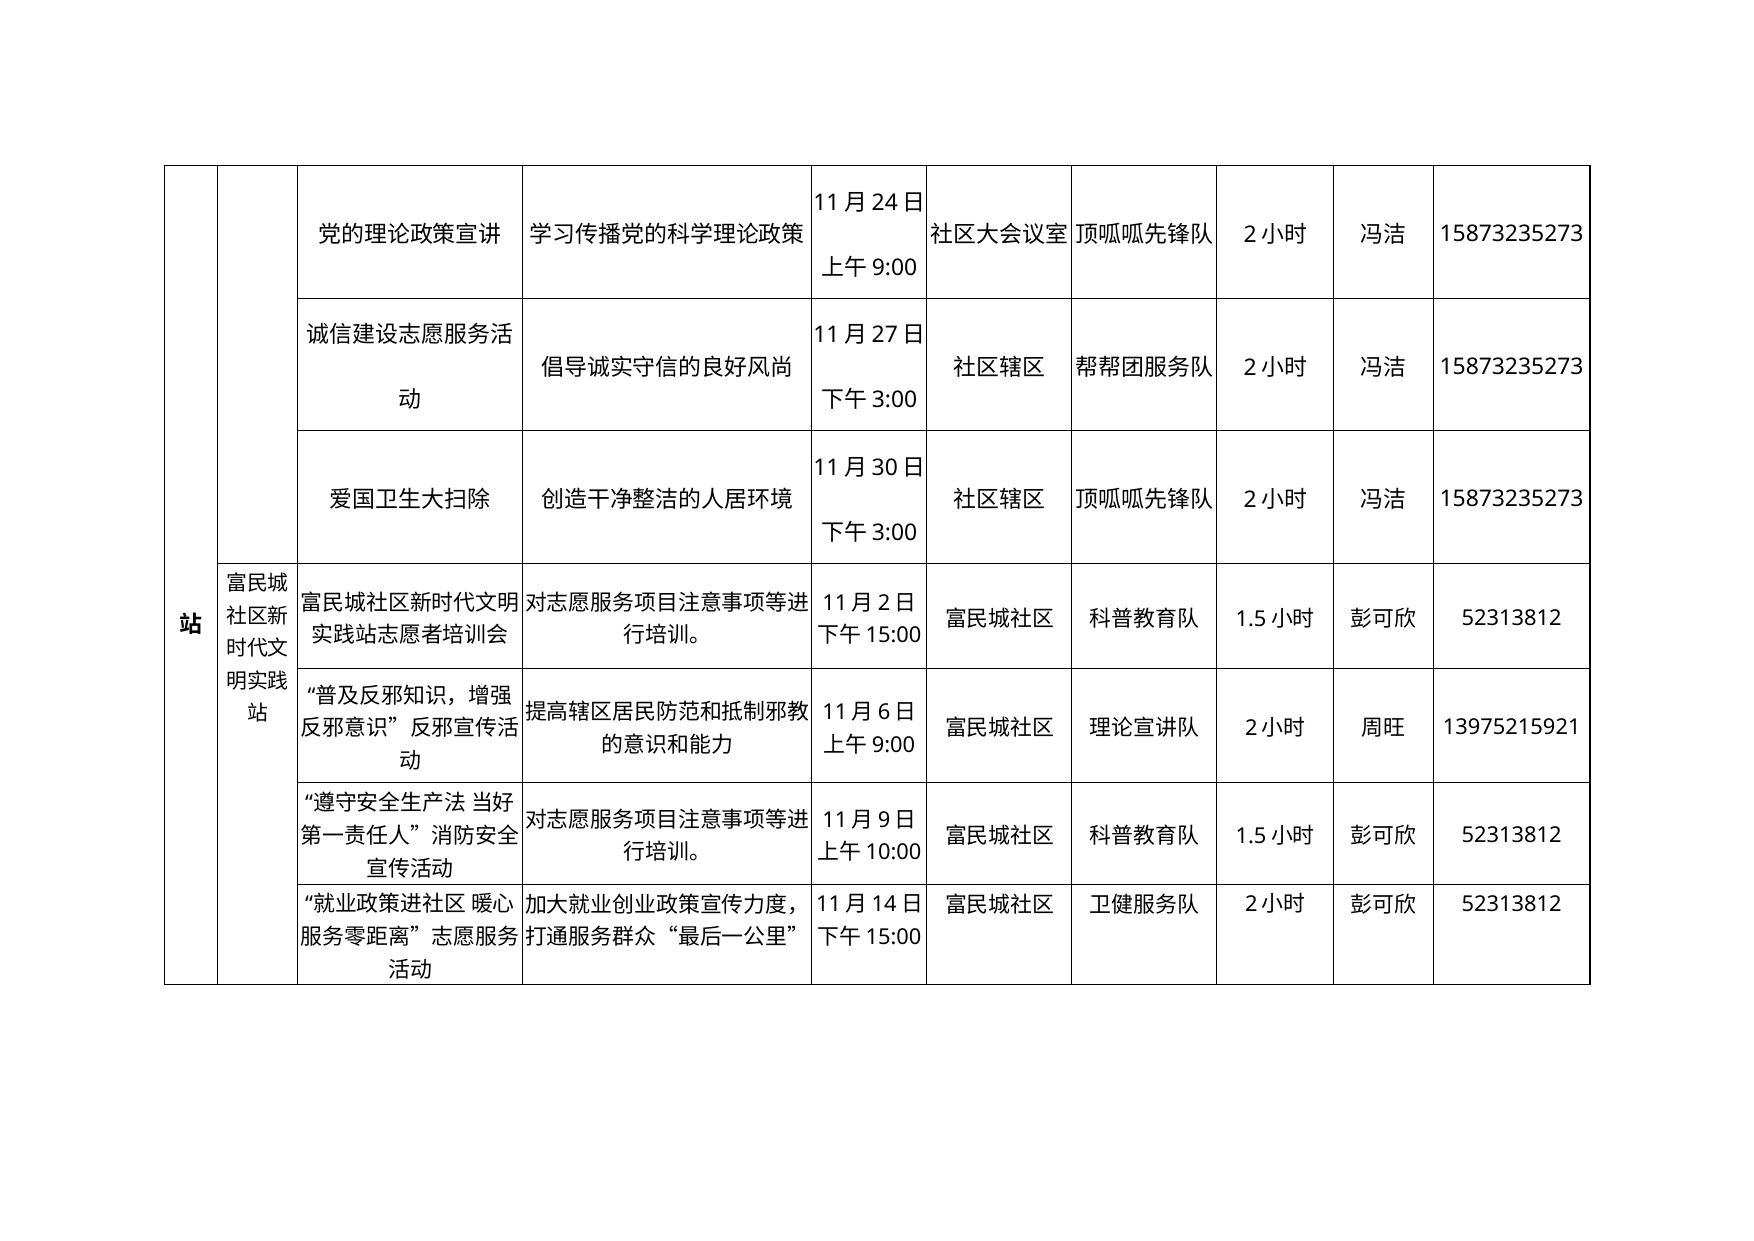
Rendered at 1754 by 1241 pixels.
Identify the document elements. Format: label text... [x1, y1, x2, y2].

table_cell 诚信建设志愿服务活动 [298, 299, 522, 430]
table_cell 11月9日 上午10:00 [812, 783, 926, 883]
table_cell 社区辖区 [927, 431, 1071, 563]
table_cell 科普教育队 [1072, 564, 1216, 668]
table_cell 社区辖区 [927, 299, 1071, 430]
table_cell 富民城社区 [927, 669, 1071, 782]
table_cell 13975215921 [1434, 669, 1589, 782]
table_cell 倡导诚实守信的良好风尚 [523, 299, 811, 430]
table_cell 2小时 [1217, 299, 1333, 430]
table_cell “就业政策进社区 暖心服务零距离”志愿服务活动 [298, 885, 522, 984]
table_cell 11月30日 下午3:00 [812, 431, 926, 563]
table_cell 彭可欣 [1334, 885, 1433, 984]
table_cell 冯洁 [1334, 299, 1433, 430]
table_cell 2小时 [1217, 885, 1333, 984]
table_cell 2小时 [1217, 669, 1333, 782]
table_cell 52313812 [1434, 783, 1589, 883]
table_cell 富民城社区 [927, 564, 1071, 668]
table_cell 11月27日 下午3:00 [812, 299, 926, 430]
table_cell 帮帮团服务队 [1072, 299, 1216, 430]
table_cell 科普教育队 [1072, 783, 1216, 883]
table_cell 爱国卫生大扫除 [298, 431, 522, 563]
table_cell “遵守安全生产法 当好第一责任人”消防安全宣传活动 [298, 783, 522, 883]
table_cell 社区大会议室 [927, 166, 1071, 298]
table_cell 周旺 [1334, 669, 1433, 782]
table_cell 11月14日 下午15:00 [812, 885, 926, 984]
table_cell 创造干净整洁的人居环境 [523, 431, 811, 563]
table_cell 提高辖区居民防范和抵制邪教的意识和能力 [523, 669, 811, 782]
table_cell 15873235273 [1434, 166, 1589, 298]
table_cell 1.5小时 [1217, 564, 1333, 668]
table_cell 党的理论政策宣讲 [298, 166, 522, 298]
table_cell 顶呱呱先锋队 [1072, 431, 1216, 563]
table_cell 富民城社区 [927, 885, 1071, 984]
table_cell 11月6日上午9:00 [812, 669, 926, 782]
table_cell 富民城社区新时代文明实践站 [218, 564, 297, 984]
table_cell 2小时 [1217, 166, 1333, 298]
table_cell 11月2日 下午15:00 [812, 564, 926, 668]
table_cell 对志愿服务项目注意事项等进行培训。 [523, 564, 811, 668]
table_cell 15873235273 [1434, 431, 1589, 563]
table_cell 卫健服务队 [1072, 885, 1216, 984]
table_cell 1.5小时 [1217, 783, 1333, 883]
table_cell “普及反邪知识，增强反邪意识”反邪宣传活动 [298, 669, 522, 782]
table_cell 对志愿服务项目注意事项等进行培训。 [523, 783, 811, 883]
table_cell 富民城社区 [927, 783, 1071, 883]
table_cell 彭可欣 [1334, 783, 1433, 883]
table_cell 冯洁 [1334, 166, 1433, 298]
table_cell 加大就业创业政策宣传力度，打通服务群众“最后一公里” [523, 885, 811, 984]
table_cell 15873235273 [1434, 299, 1589, 430]
table_cell 52313812 [1434, 564, 1589, 668]
table_cell 顶呱呱先锋队 [1072, 166, 1216, 298]
table_cell 52313812 [1434, 885, 1589, 984]
table_cell 理论宣讲队 [1072, 669, 1216, 782]
table_cell 冯洁 [1334, 431, 1433, 563]
table_cell 彭可欣 [1334, 564, 1433, 668]
table_cell 2小时 [1217, 431, 1333, 563]
table_cell 学习传播党的科学理论政策 [523, 166, 811, 298]
table_cell 富民城社区新时代文明实践站志愿者培训会 [298, 564, 522, 668]
table_cell 11月24日 上午9:00 [812, 166, 926, 298]
